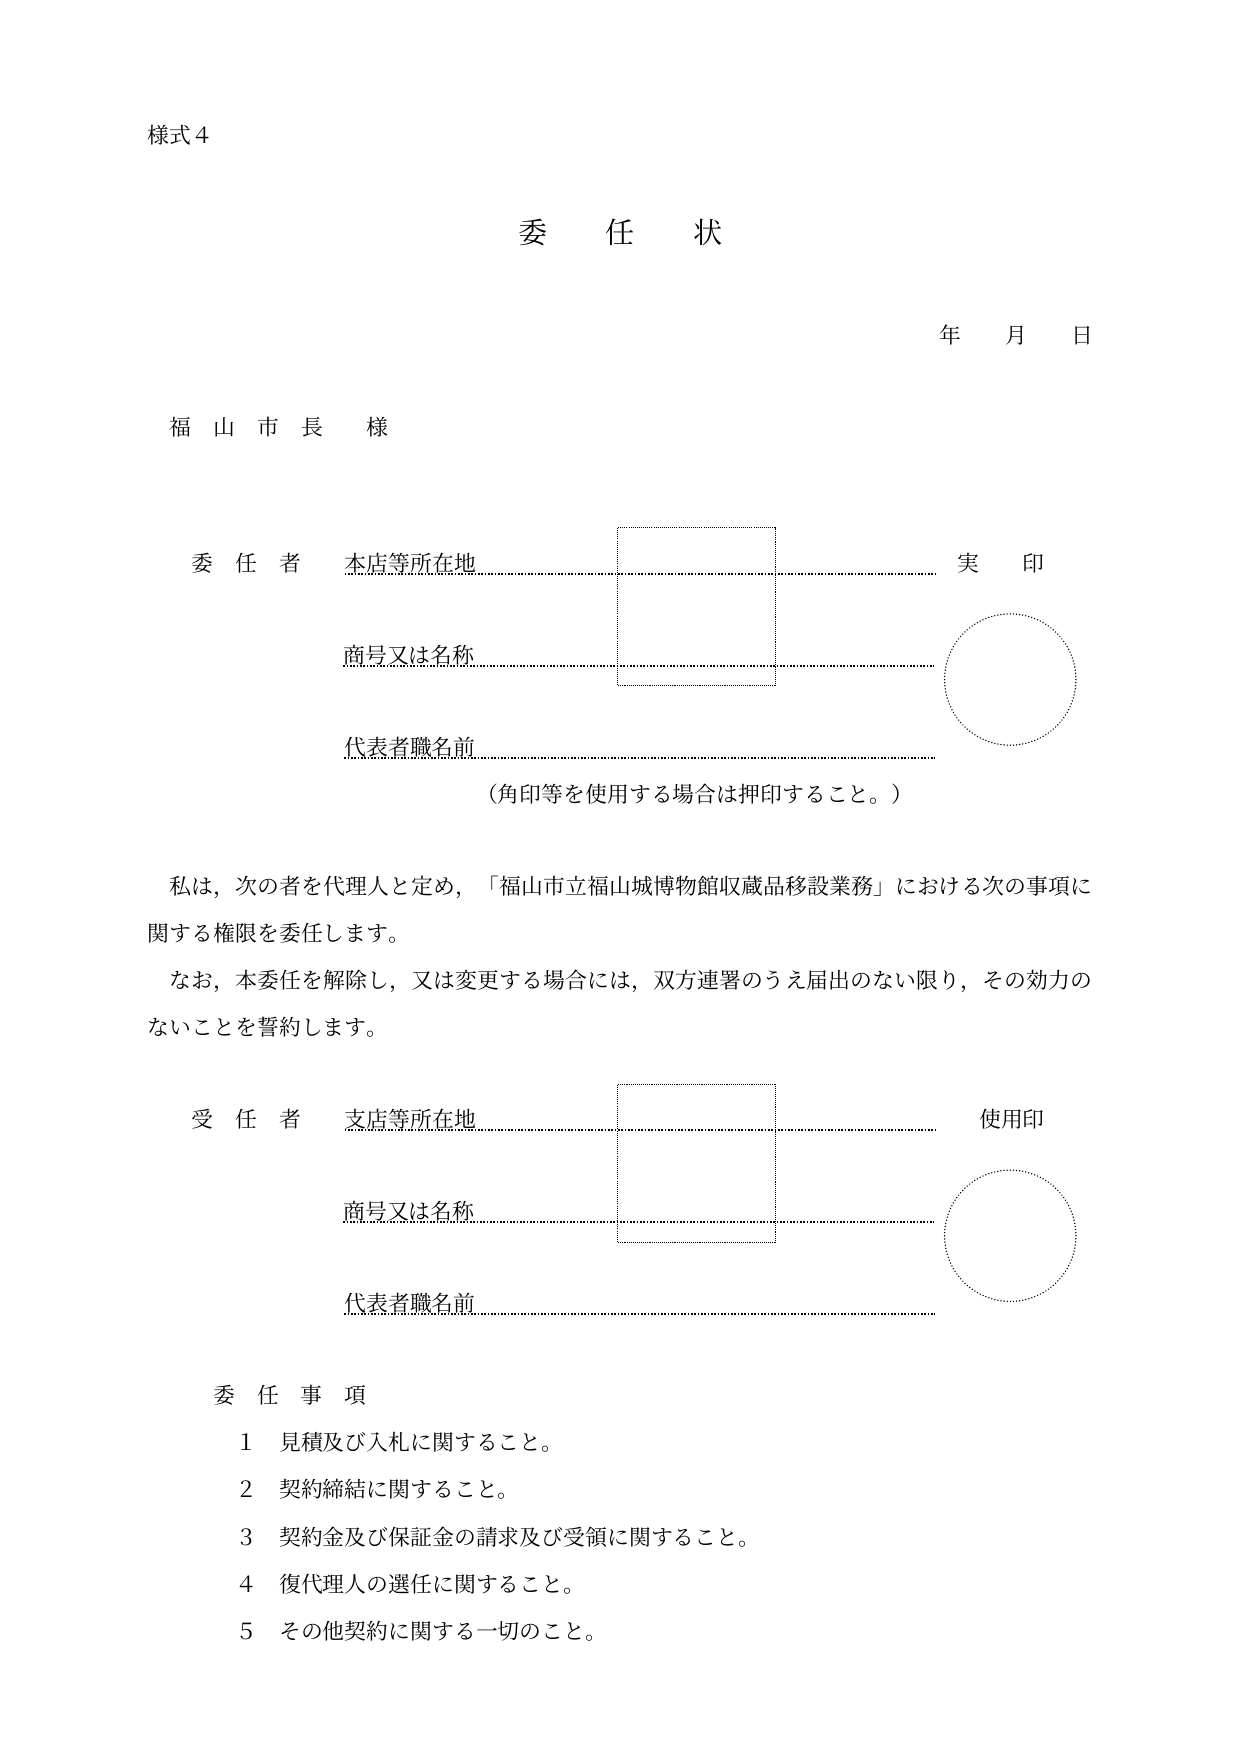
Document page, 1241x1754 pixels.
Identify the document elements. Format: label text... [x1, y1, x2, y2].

text １ 見積及び入札に関すること。 [235, 1425, 1092, 1457]
text 代表者職名前 [148, 730, 1092, 761]
text （角印等を使用する場合は押印すること。） [148, 777, 1092, 809]
text 私は，次の者を代理人と定め，「福山市立福山城博物館収蔵品移設業務」における次の事項に関する権限を委任します。 [148, 869, 1092, 948]
text 商号又は名称 [148, 1194, 958, 1226]
text 委 任 状 [148, 210, 1092, 252]
text ５ その他契約に関する一切のこと。 [235, 1614, 1092, 1646]
text 様式４ [148, 118, 1092, 150]
text 年 月 日 [148, 318, 1092, 349]
text 代表者職名前 [148, 1286, 1092, 1318]
text ２ 契約締結に関すること。 [235, 1472, 1092, 1504]
text なお，本委任を解除し，又は変更する場合には，双方連署のうえ届出のない限り，その効力のないことを誓約します。 [148, 963, 1092, 1042]
text 委 任 者 本店等所在地 実 印 [148, 546, 1092, 578]
text 委 任 事 項 [148, 1378, 1092, 1409]
text 福 山 市 長 様 [148, 410, 1092, 441]
text 商号又は名称 [1063, 1194, 1092, 1226]
text 商号又は名称 [1063, 638, 1092, 669]
text 受 任 者 支店等所在地 使用印 [148, 1102, 1092, 1134]
text 商号又は名称 [148, 638, 958, 669]
text ４ 復代理人の選任に関すること。 [235, 1567, 1092, 1598]
text ３ 契約金及び保証金の請求及び受領に関すること。 [235, 1520, 1092, 1551]
